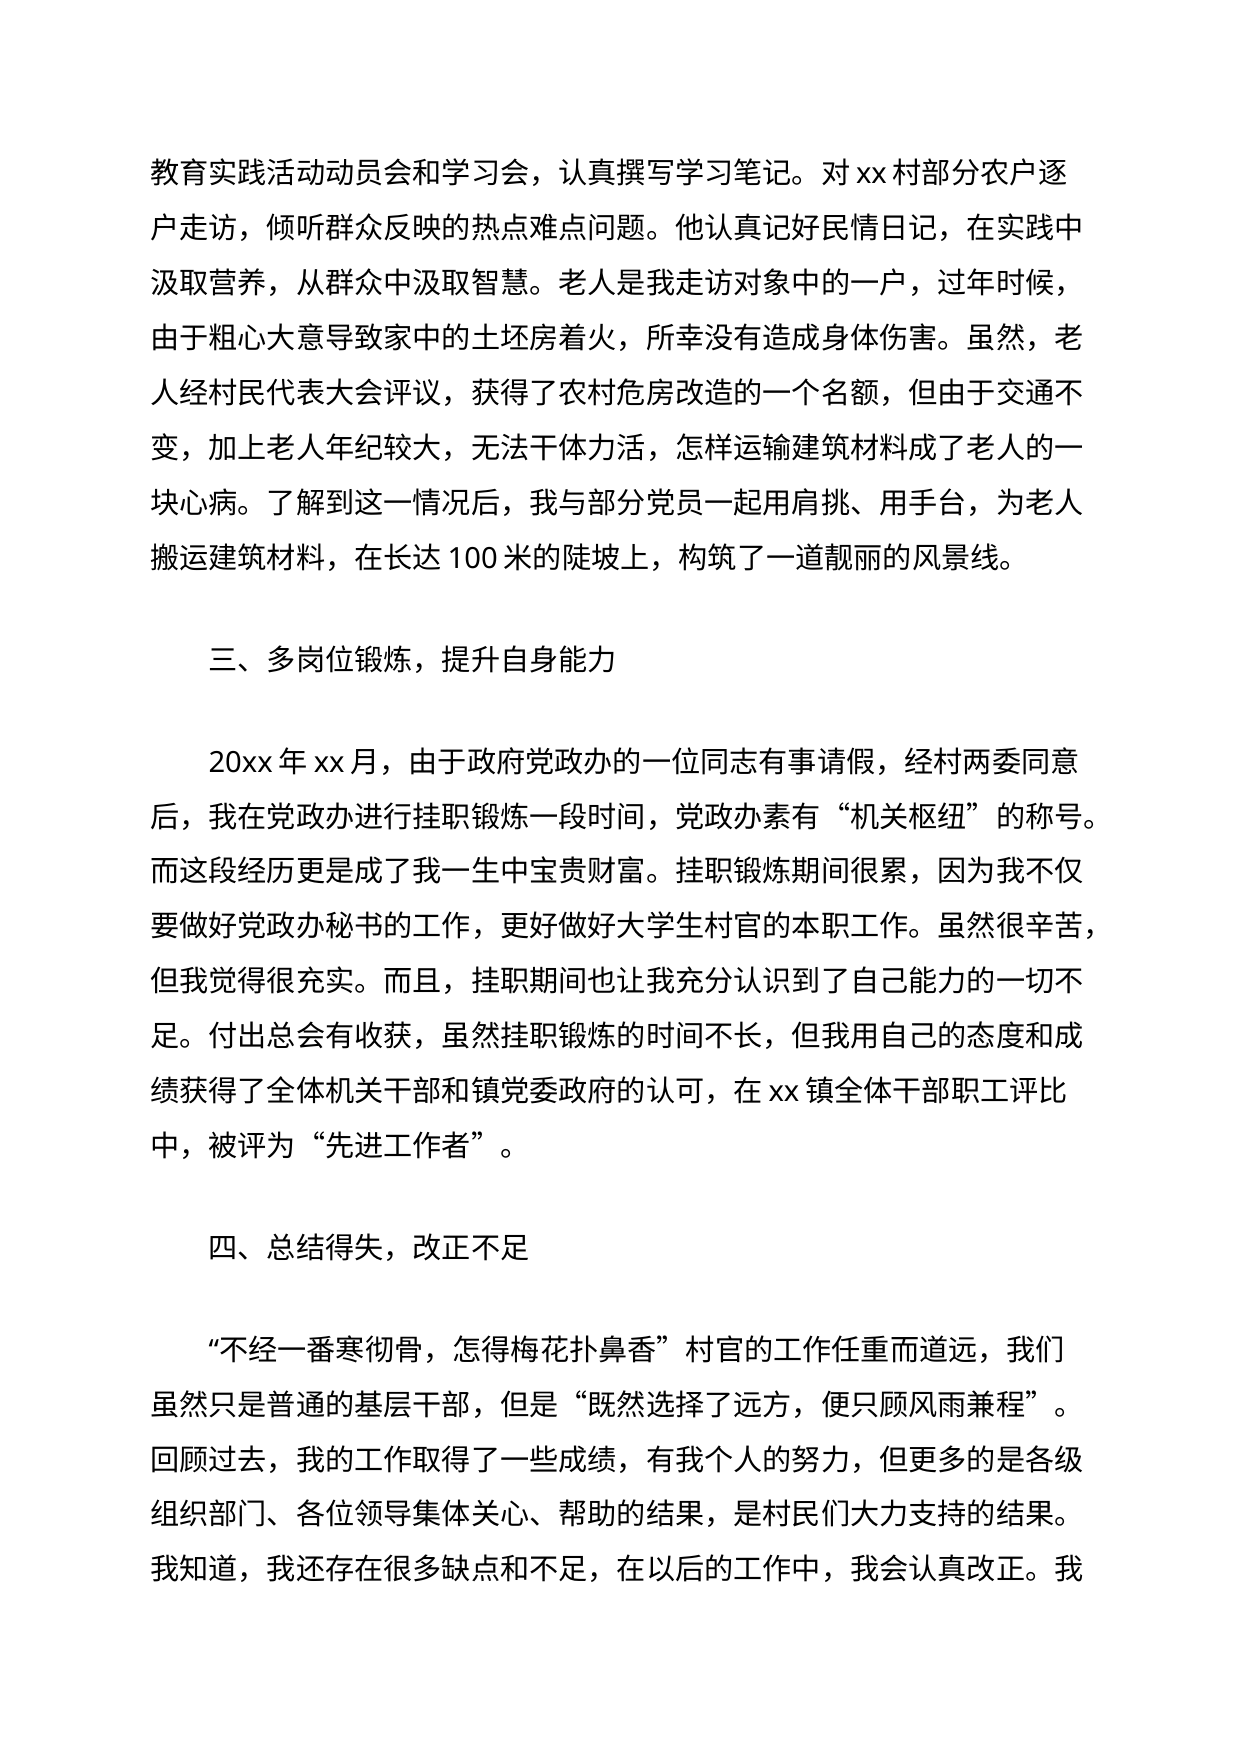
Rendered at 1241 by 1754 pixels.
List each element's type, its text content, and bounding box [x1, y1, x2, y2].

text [150, 1326, 1090, 1588]
text 三、多岗位锻炼，提升自身能力 [150, 636, 1090, 679]
text 20xx年xx月，由于政府党政办的一位同志有事请假，经村两委同意后，我在党政办进行挂职锻炼一段时间，党政办素有“机关枢纽”的称号。而这段经历更是成了我一生中宝贵财富。挂职锻炼期间很累，因为我不仅要做好党政办秘书的工作，更好做好大学生村官的本职工作。虽然很辛苦，但我觉得很充实。而且，挂职期间也让我充分认识到了自己能力的一切不足。付出总会有收获，虽然挂职锻炼的时间不长，但我用自己的态度和成绩获得了全体机关干部和镇党委政府的认可，在xx镇全体干部职工评比中，被评为“先进工作者”。 [150, 738, 1090, 1165]
text 四、总结得失，改正不足 [150, 1224, 1090, 1267]
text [150, 150, 1090, 577]
